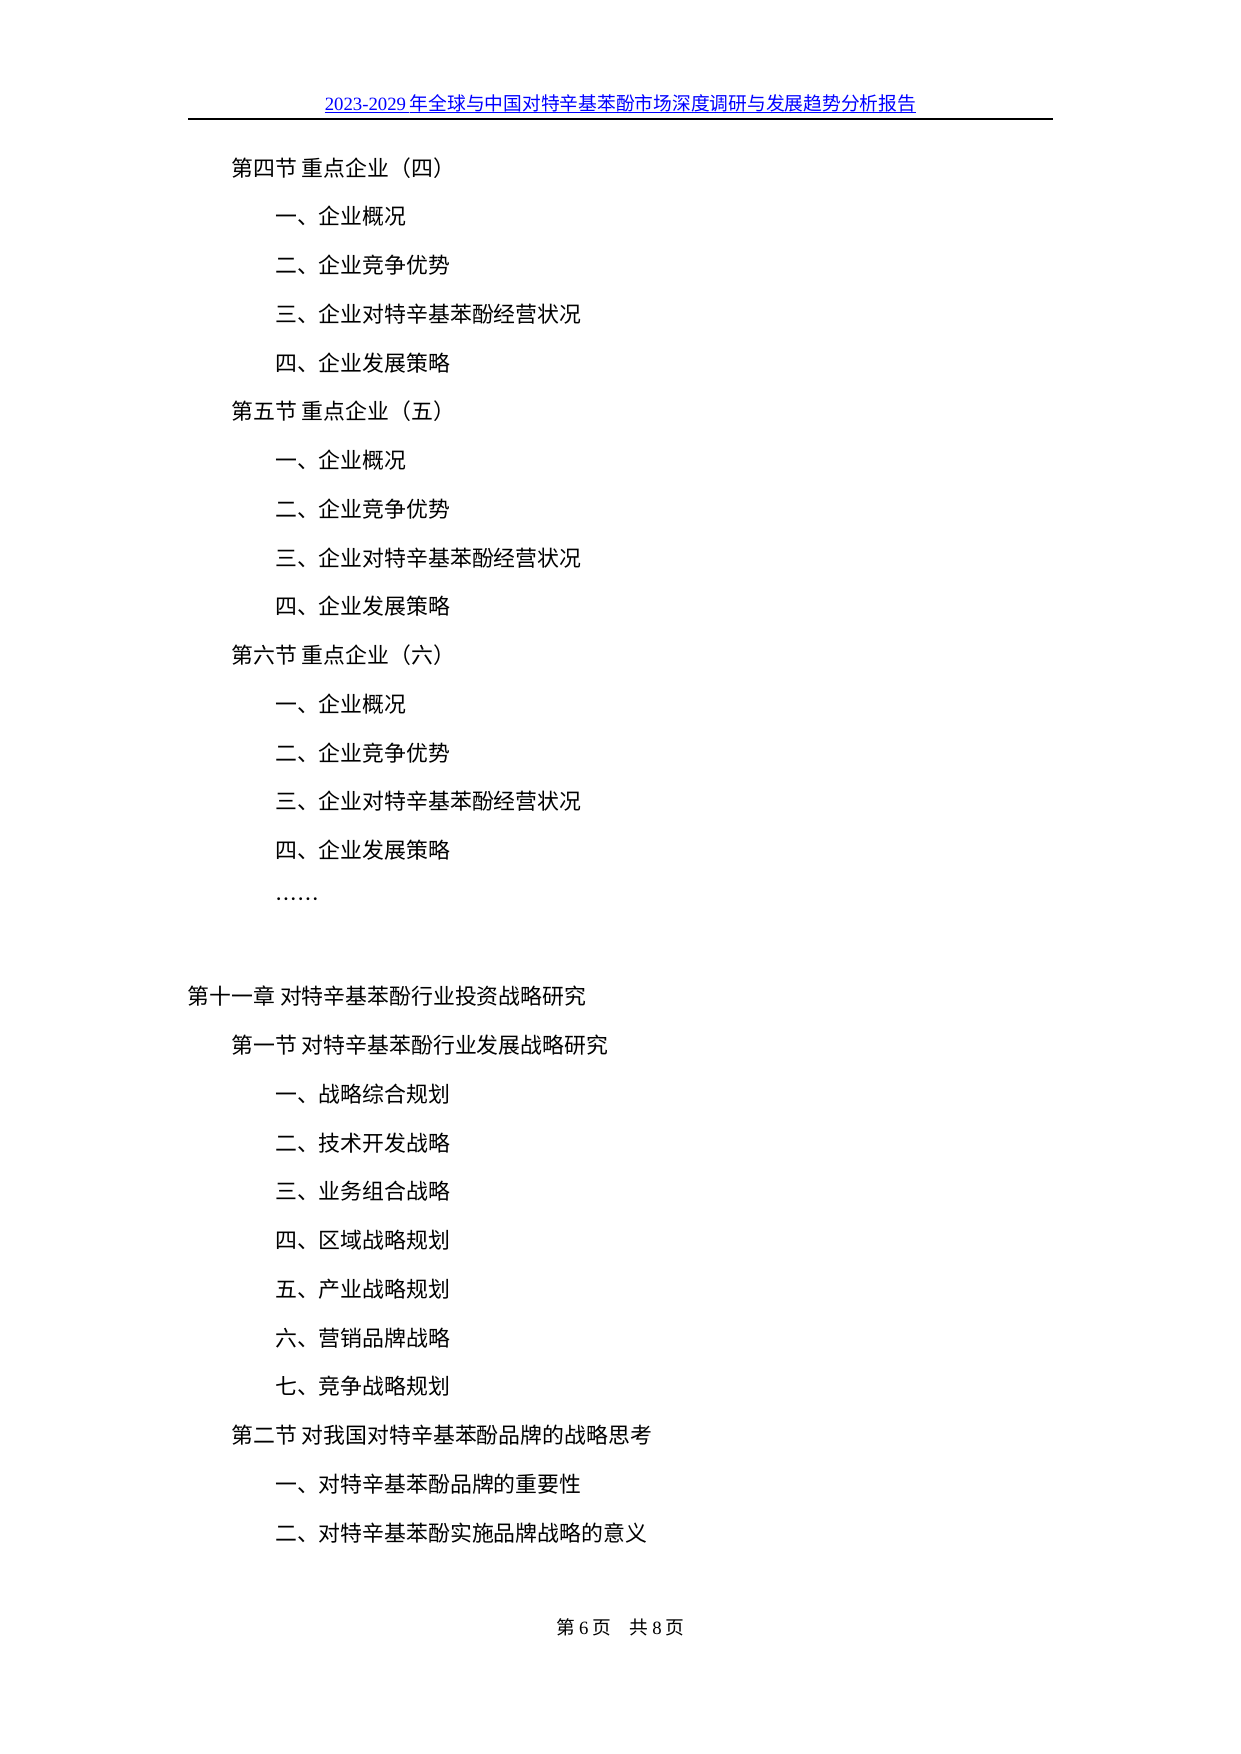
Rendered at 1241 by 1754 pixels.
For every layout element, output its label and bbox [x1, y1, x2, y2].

text [187, 150, 1053, 1548]
